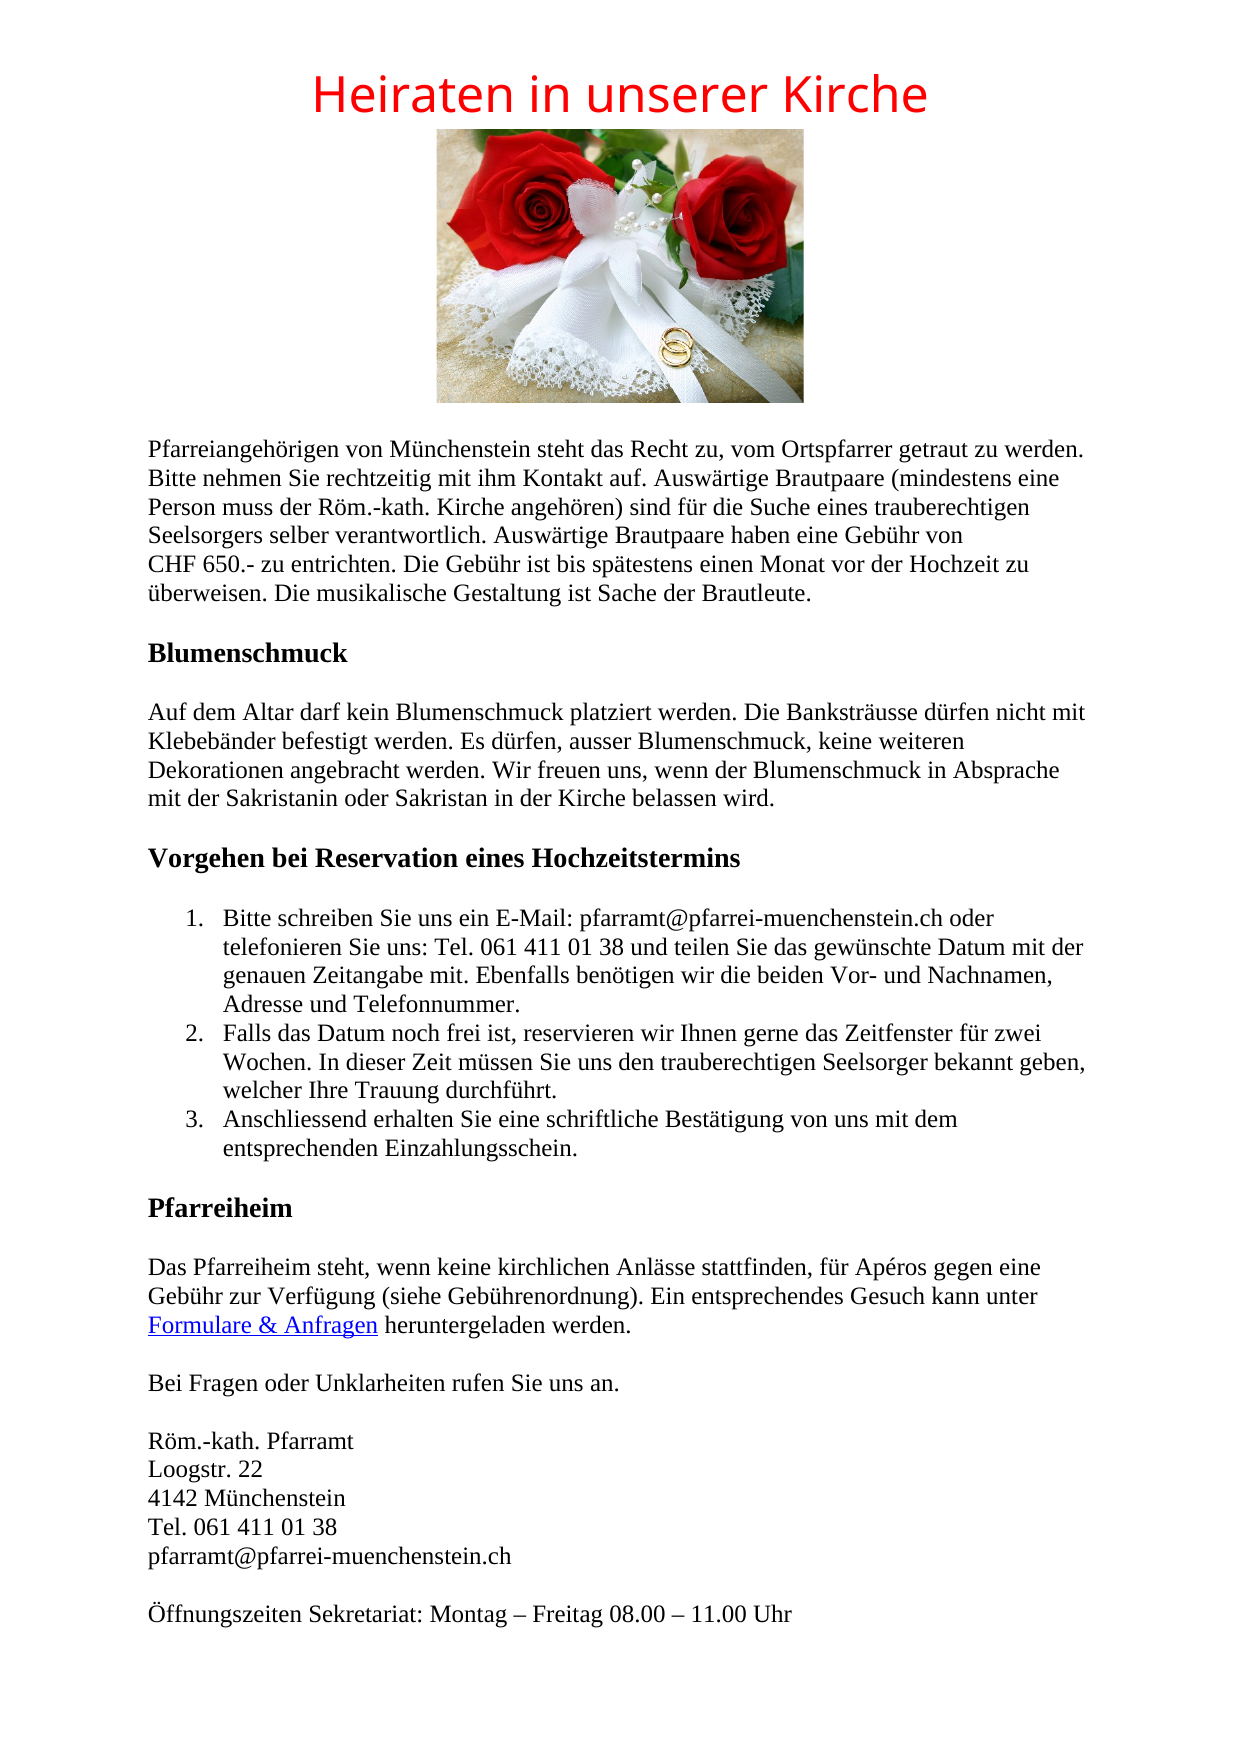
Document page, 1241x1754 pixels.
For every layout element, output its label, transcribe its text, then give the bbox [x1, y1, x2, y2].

text Vorgehen bei Reservation eines Hochzeitstermins [148, 841, 1093, 874]
text Öffnungszeiten Sekretariat: Montag – Freitag 08.00 – 11.00 Uhr [148, 1599, 1093, 1627]
list Bitte schreiben Sie uns ein E-Mail: pfarramt@pfarrei-muenchenstein.ch oder telefonieren Sie uns: Tel. 061 411 01 38 und teilen Sie das gewünschte Datum mit der genauen Zeitangabe mit. Ebenfalls benötigen wir die beiden Vor- und Nachnamen, Adresse und Telefonnummer. [185, 903, 1093, 1018]
text Blumenschmuck [148, 636, 1093, 668]
text Pfarreiangehörigen von Münchenstein steht das Recht zu, vom Ortspfarrer getraut zu werden. Bitte nehmen Sie rechtzeitig mit ihm Kontakt auf. Auswärtige Brautpaare (mindestens eine Person muss der Röm.-kath. Kirche angehören) sind für die Suche eines trauberechtigen Seelsorgers selber verantwortlich. Auswärtige Brautpaare haben eine Gebühr von CHF 650.- zu entrichten. Die Gebühr ist bis spätestens einen Monat vor der Hochzeit zu überweisen. Die musikalische Gestaltung ist Sache der Brautleute. [148, 434, 1093, 607]
text Auf dem Altar darf kein Blumenschmuck platziert werden. Die Banksträusse dürfen nicht mit Klebebänder befestigt werden. Es dürfen, ausser Blumenschmuck, keine weiteren Dekorationen angebracht werden. Wir freuen uns, wenn der Blumenschmuck in Absprache mit der Sakristanin oder Sakristan in der Kirche belassen wird. [148, 697, 1093, 812]
text Pfarreiheim [148, 1191, 1093, 1223]
text Röm.-kath. Pfarramt Loogstr. 22 4142 Münchenstein Tel. 061 411 01 38 pfarramt@pfarrei-muenchenstein.ch [148, 1426, 1093, 1569]
list Falls das Datum noch frei ist, reservieren wir Ihnen gerne das Zeitfenster für zwei Wochen. In dieser Zeit müssen Sie uns den trauberechtigen Seelsorger bekannt geben, welcher Ihre Trauung durchführt. [185, 1018, 1093, 1104]
text Bei Fragen oder Unklarheiten rufen Sie uns an. [148, 1368, 1093, 1397]
list Anschliessend erhalten Sie eine schriftliche Bestätigung von uns mit dem entsprechenden Einzahlungsschein. [185, 1104, 1093, 1162]
picture [436, 129, 804, 403]
text Das Pfarreiheim steht, wenn keine kirchlichen Anlässe stattfinden, für Apéros gegen eine Gebühr zur Verfügung (siehe Gebührenordnung). Ein entsprechendes Gesuch kann unter Formulare & Anfragen heruntergeladen werden. [148, 1252, 1093, 1339]
